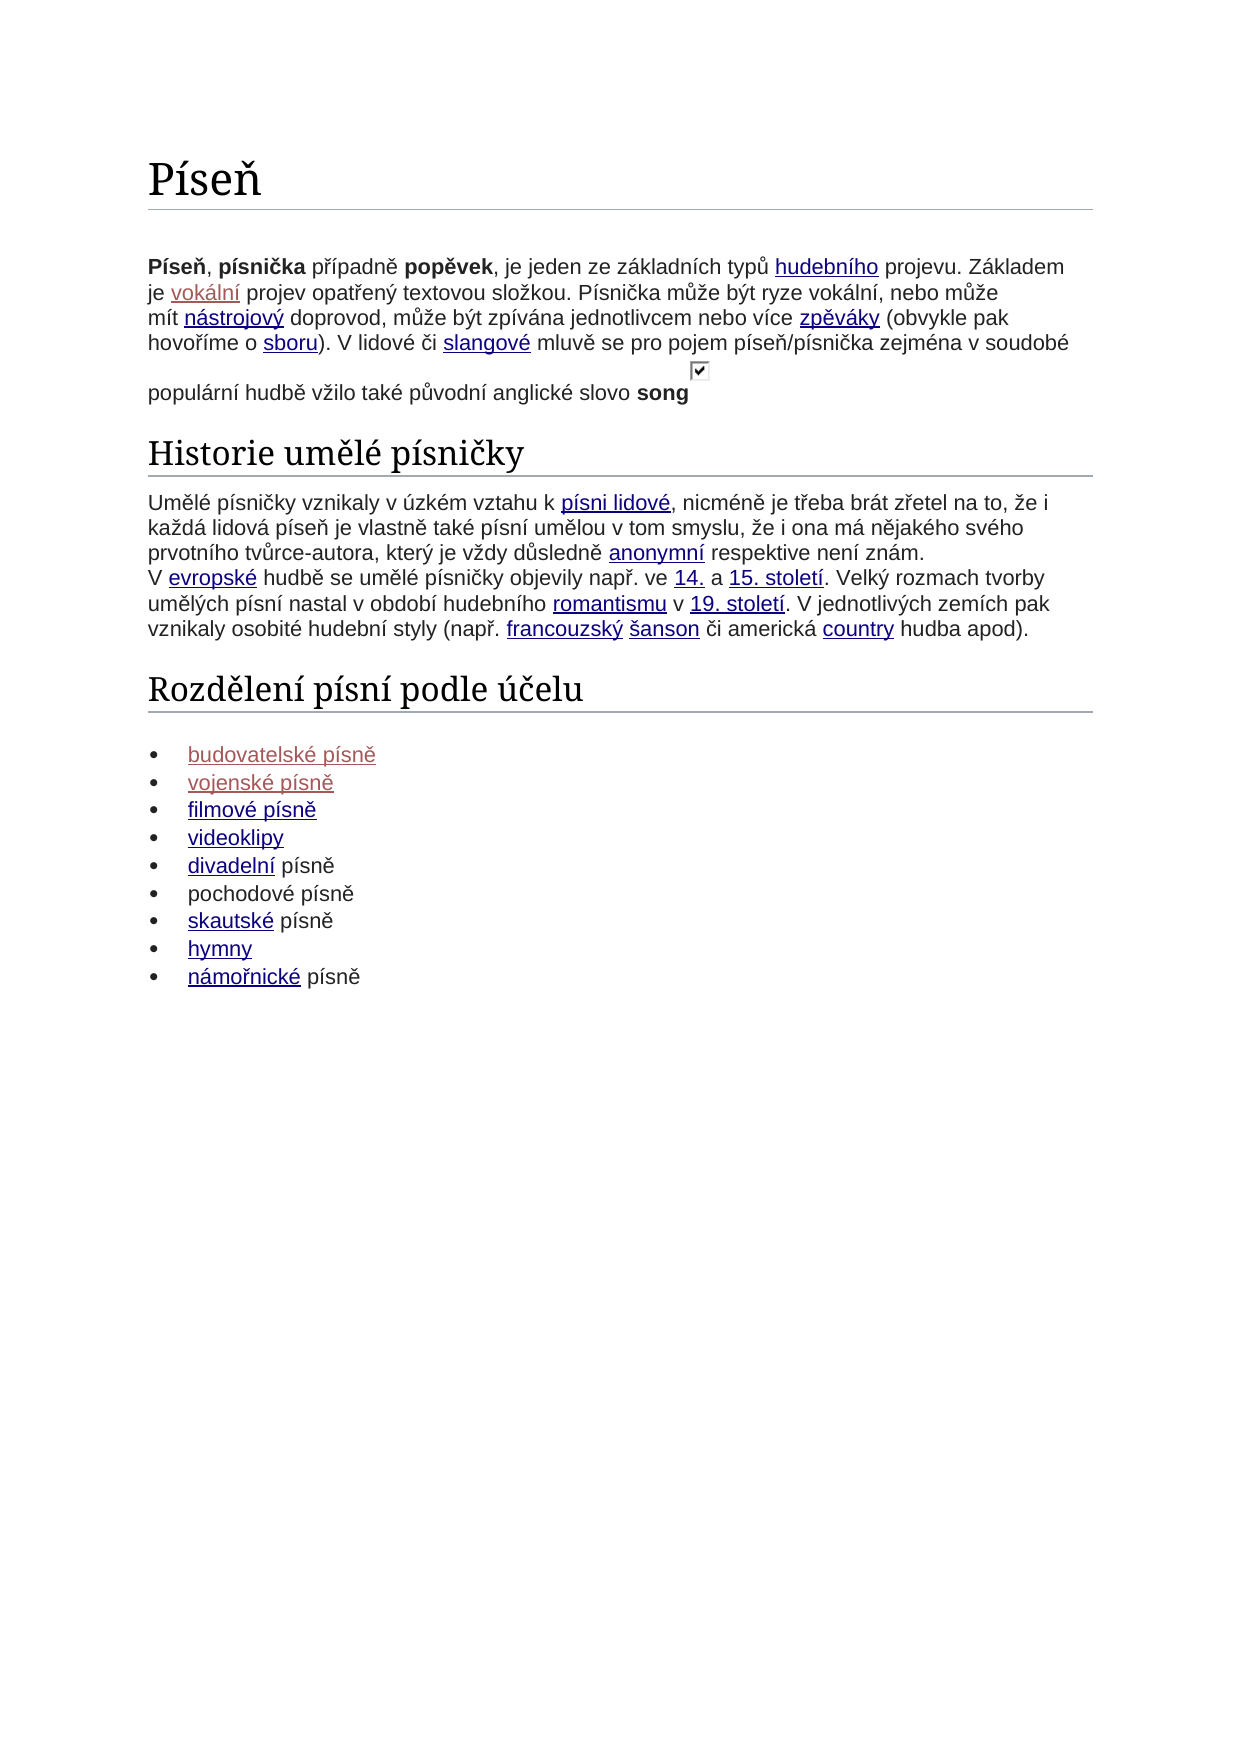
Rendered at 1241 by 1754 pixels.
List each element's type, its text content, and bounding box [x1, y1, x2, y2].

text Umělé písničky vznikaly v úzkém vztahu k písni lidové, nicméně je třeba brát zřetel na to, že i každá lidová píseň je vlastně také písní umělou v tom smyslu, že i ona má nějakého svého prvotního tvůrce-autora, který je vždy důsledně anonymní respektive není znám. V evropské hudbě se umělé písničky objevily např. ve 14. a 15. století. Velký rozmach tvorby umělých písní nastal v období hudebního romantismu v 19. století. V jednotlivých zemích pak vznikaly osobité hudební styly (např. francouzský šanson či americká country hudba apod). [148, 489, 1093, 641]
list námořnické písně [150, 964, 1093, 989]
list hymny [150, 936, 1093, 961]
text Píseň [148, 148, 1093, 209]
list videoklipy [150, 825, 1093, 850]
list vojenské písně [150, 770, 1093, 795]
text Píseň, písnička případně popěvek, je jeden ze základních typů hudebního projevu. Základem je vokální projev opatřený textovou složkou. Písnička může být ryze vokální, nebo může mít nástrojový doprovod, může být zpívána jednotlivcem nebo více zpěváky (obvykle pak hovoříme o sboru). V lidové či slangové mluvě se pro pojem píseň/písnička zejména v soudobé populární hudbě vžilo také původní anglické slovo song [148, 254, 1093, 405]
list skautské písně [150, 908, 1093, 933]
list budovatelské písně [150, 742, 1093, 767]
text Historie umělé písničky [148, 430, 1093, 475]
list filmové písně [150, 797, 1093, 823]
text Rozdělení písní podle účelu [148, 666, 1093, 711]
list pochodové písně [150, 881, 1093, 906]
list divadelní písně [150, 853, 1093, 878]
